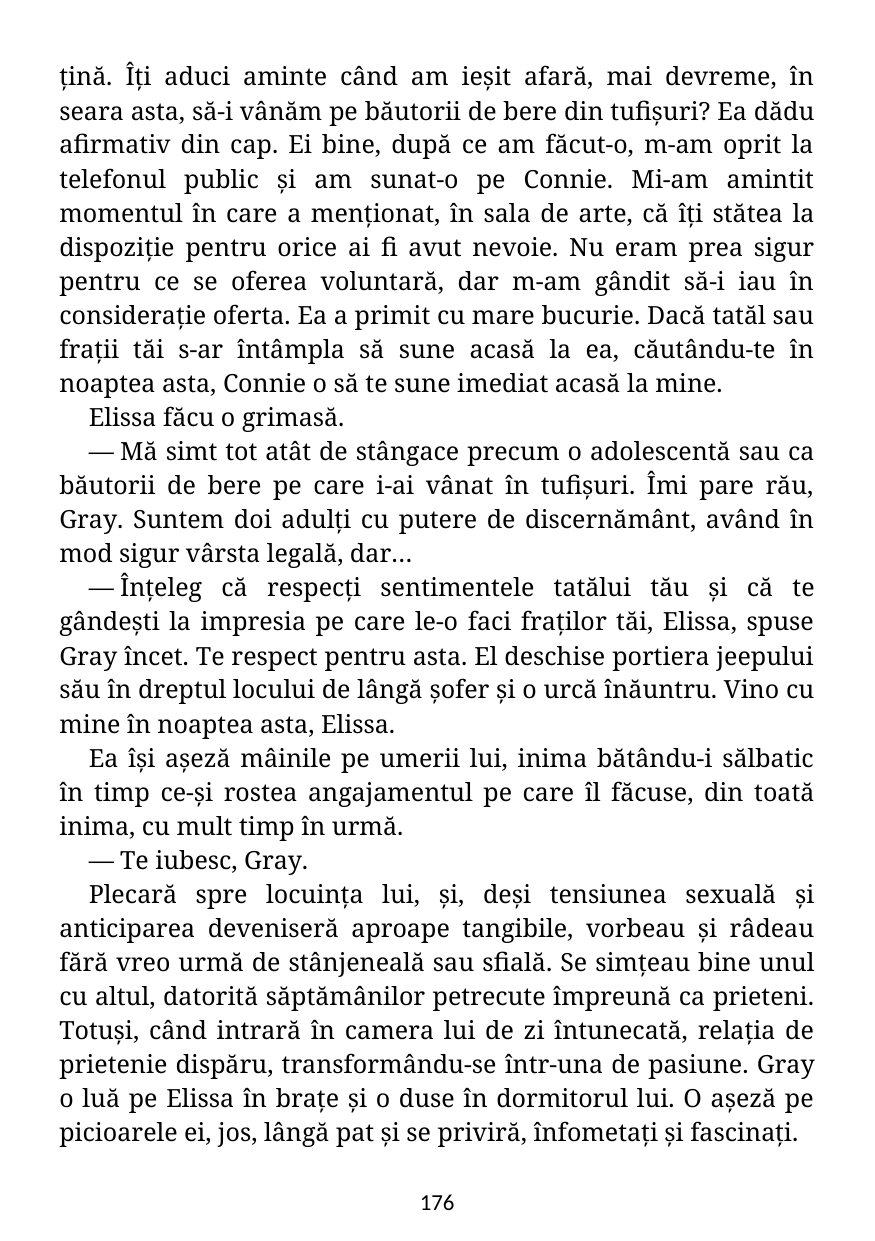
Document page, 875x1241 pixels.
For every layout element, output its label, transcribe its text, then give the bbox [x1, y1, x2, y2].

text Ea îşi aşeză mâinile pe umerii lui, inima bătându-i sălbatic în timp ce-şi rostea angajamentul pe care îl făcuse, din toată inima, cu mult timp în urmă. [59, 740, 815, 842]
text — Te iubesc, Gray. [59, 842, 815, 877]
text — Înţeleg că respecţi sentimentele tatălui tău şi că te gândeşti la impresia pe care le-o faci fraţilor tăi, Elissa, spuse Gray încet. Te respect pentru asta. El deschise portiera jeepului său în dreptul locului de lângă şofer şi o urcă înăuntru. Vino cu mine în noaptea asta, Elissa. [59, 570, 815, 740]
text — Mă simt tot atât de stângace precum o adolescentă sau ca băutorii de bere pe care i-ai vânat în tufişuri. Îmi pare rău, Gray. Suntem doi adulţi cu putere de discernământ, având în mod sigur vârsta legală, dar… [59, 434, 815, 570]
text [59, 59, 815, 400]
text Elissa făcu o grimasă. [59, 400, 815, 434]
text Plecară spre locuinţa lui, şi, deşi tensiunea sexuală şi anticiparea deveniseră aproape tangibile, vorbeau şi râdeau fără vreo urmă de stânjeneală sau sfială. Se simţeau bine unul cu altul, datorită săptămânilor petrecute împreună ca prieteni. Totuşi, când intrară în camera lui de zi întunecată, relaţia de prietenie dispăru, transformându-se într-una de pasiune. Gray o luă pe Elissa în braţe şi o duse în dormitorul lui. O aşeză pe picioarele ei, jos, lângă pat şi se priviră, înfometaţi şi fascinaţi. [59, 877, 815, 1149]
